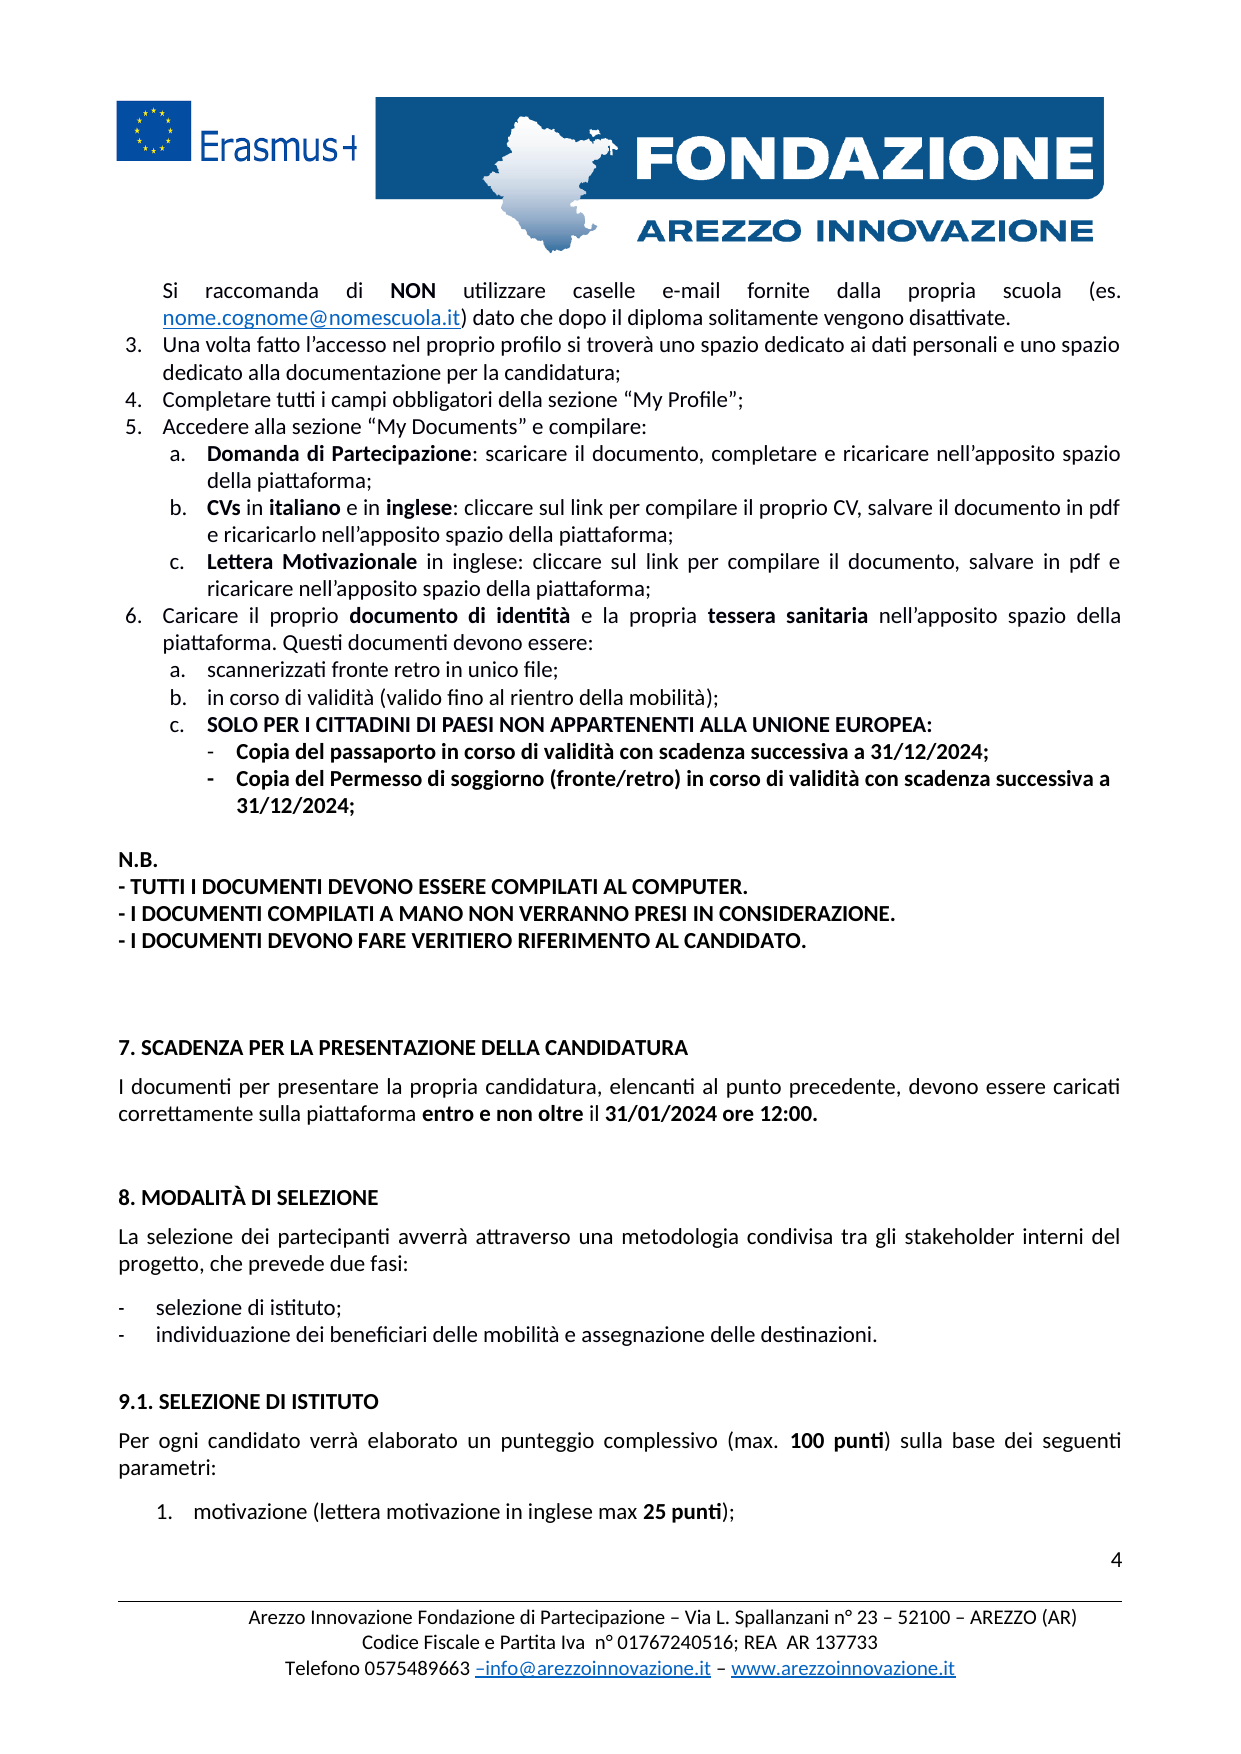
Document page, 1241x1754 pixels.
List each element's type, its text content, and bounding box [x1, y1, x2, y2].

text La selezione dei partecipanti avverrà attraverso una metodologia condivisa tra gli stakeholder interni del progetto, che prevede due fasi: [118, 1223, 1122, 1277]
list Accedere alla sezione “My Documents” e compilare: [125, 412, 1122, 439]
text Per ogni candidato verrà elaborato un punteggio complessivo (max. 100 punti) sulla base dei seguenti parametri: [118, 1427, 1122, 1481]
text - Copia del Permesso di soggiorno (fronte/retro) in corso di validità con scadenza successiva a 31/12/2024; [207, 764, 1122, 819]
text 9.1. SELEZIONE DI ISTITUTO [118, 1387, 1122, 1414]
list CVs in italiano e in inglese: cliccare sul link per compilare il proprio CV, salvare il documento in pdf e ricaricarlo nell’apposito spazio della piattaforma; [169, 494, 1122, 548]
text I documenti per presentare la propria candidatura, elencanti al punto precedente, devono essere caricati correttamente sulla piattaforma entro e non oltre il 31/01/2024 ore 12:00. [118, 1073, 1122, 1127]
list individuazione dei beneficiari delle mobilità e assegnazione delle destinazioni. [118, 1321, 1122, 1348]
list Una volta fatto l’accesso nel proprio profilo si troverà uno spazio dedicato ai dati personali e uno spazio dedicato alla documentazione per la candidatura; [125, 331, 1122, 385]
list motivazione (lettera motivazione in inglese max 25 punti); [156, 1498, 1122, 1525]
text 8. MODALITÀ DI SELEZIONE [118, 1183, 1122, 1210]
text - TUTTI I DOCUMENTI DEVONO ESSERE COMPILATI AL COMPUTER. [118, 873, 1063, 900]
text N.B. [118, 846, 1063, 873]
list Completare tutti i campi obbligatori della sezione “My Profile”; [125, 385, 1122, 412]
list in corso di validità (valido fino al rientro della mobilità); [169, 683, 1122, 710]
list Domanda di Partecipazione: scaricare il documento, completare e ricaricare nell’apposito spazio della piattaforma; [169, 439, 1122, 494]
text - I DOCUMENTI COMPILATI A MANO NON VERRANNO PRESI IN CONSIDERAZIONE. [118, 900, 1063, 927]
list Lettera Motivazionale in inglese: cliccare sul link per compilare il documento, salvare in pdf e ricaricare nell’apposito spazio della piattaforma; [169, 548, 1122, 602]
text - I DOCUMENTI DEVONO FARE VERITIERO RIFERIMENTO AL CANDIDATO. [118, 927, 1063, 954]
text 7. SCADENZA PER LA PRESENTAZIONE DELLA CANDIDATURA [118, 1033, 1122, 1060]
text - Copia del passaporto in corso di validità con scadenza successiva a 31/12/2024; [207, 737, 1122, 764]
list Si raccomanda di NON utilizzare caselle e-mail fornite dalla propria scuola (es. nome.cognome@nomescuola.it) dato che dopo il diploma solitamente vengono disattivate. [162, 277, 1122, 331]
picture [115, 98, 356, 162]
list scannerizzati fronte retro in unico file; [169, 656, 1122, 683]
list selezione di istituto; [118, 1294, 1122, 1321]
list SOLO PER I CITTADINI DI PAESI NON APPARTENENTI ALLA UNIONE EUROPEA: [169, 710, 1122, 737]
list Caricare il proprio documento di identità e la propria tessera sanitaria nell’apposito spazio della piattaforma. Questi documenti devono essere: [125, 602, 1122, 656]
